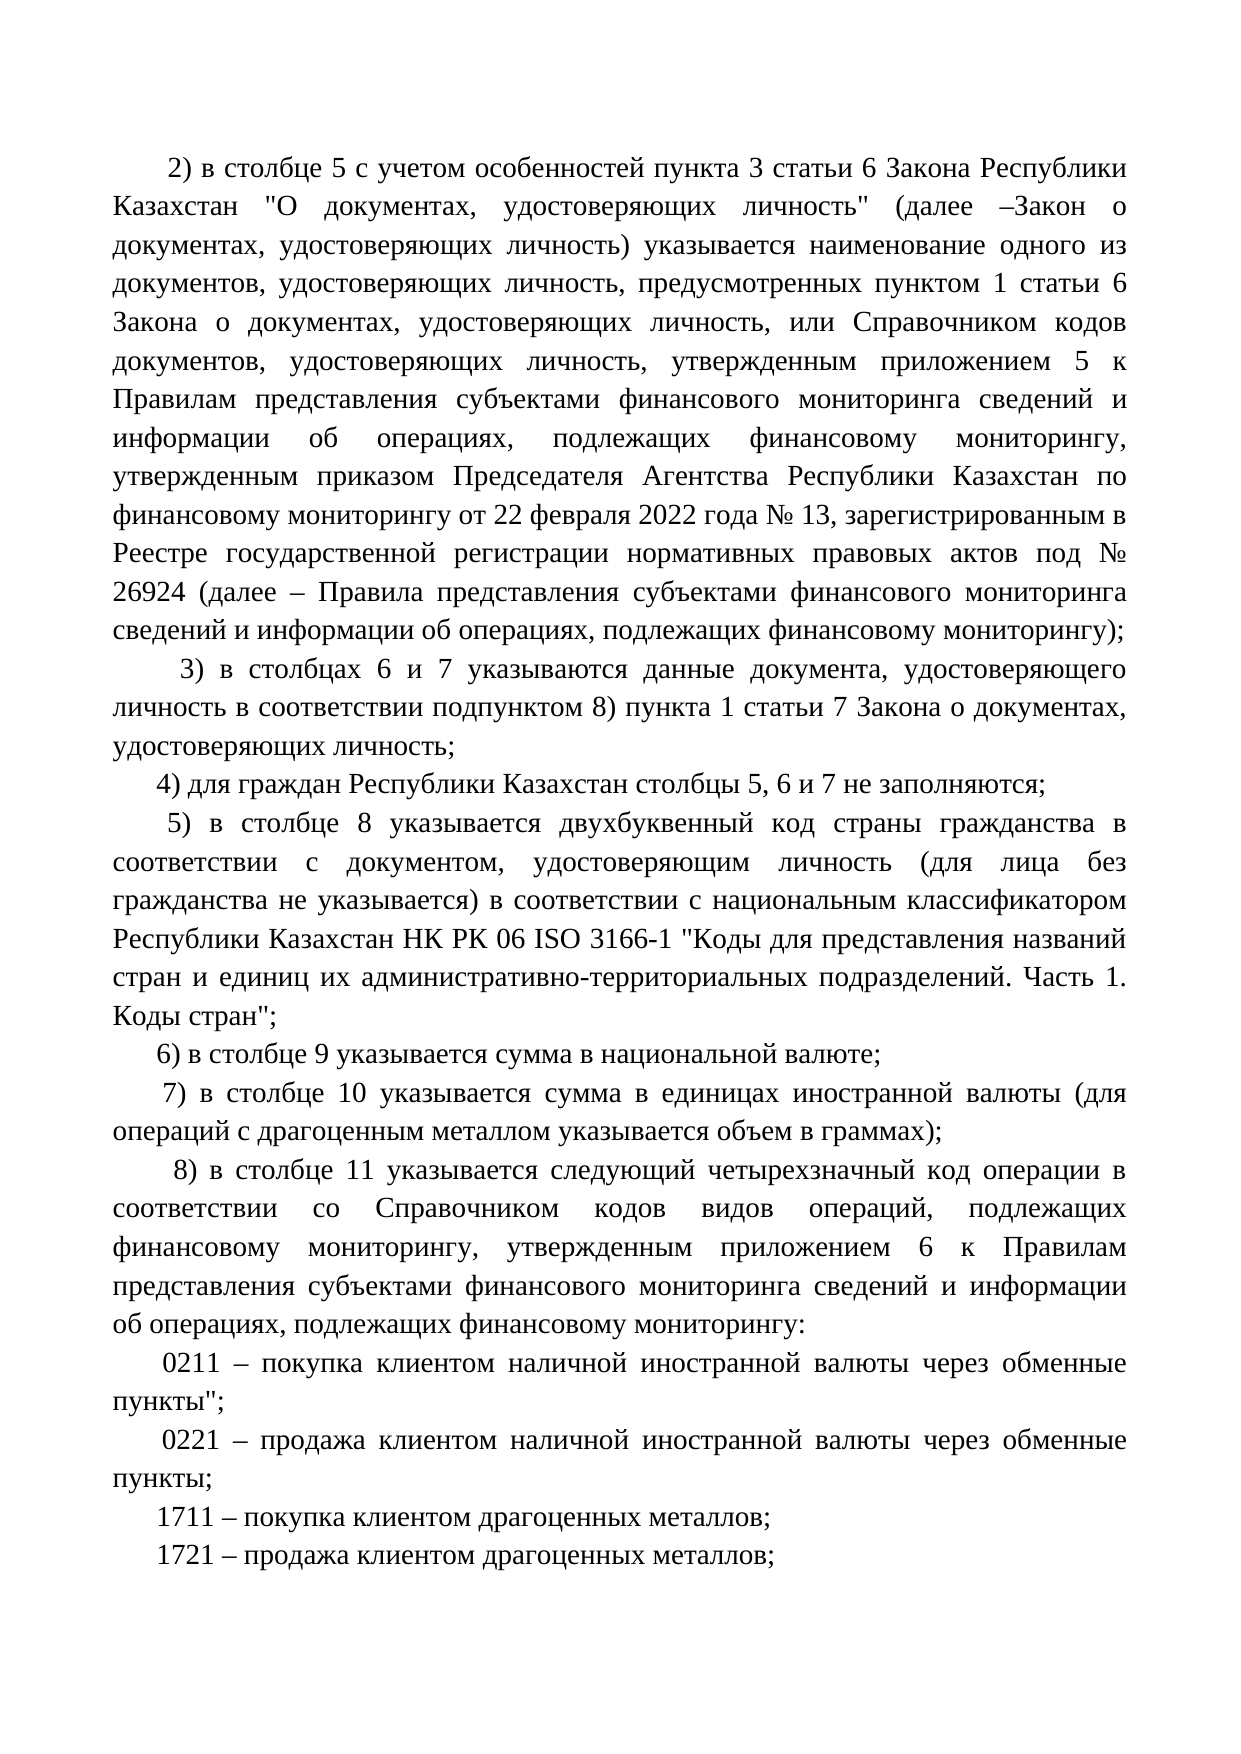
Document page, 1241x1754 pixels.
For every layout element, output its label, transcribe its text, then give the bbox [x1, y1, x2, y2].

text 0221 – продажа клиентом наличной иностранной валюты через обменные пункты; [112, 1422, 1128, 1494]
text 5) в столбце 8 указывается двухбуквенный код страны гражданства в соответствии с документом, удостоверяющим личность (для лица без гражданства не указывается) в соответствии с национальным классификатором Республики Казахстан НК РК 06 ISO 3166-1 "Коды для представления названий стран и единиц их административно-территориальных подразделений. Часть 1. Коды стран"; [112, 805, 1128, 1031]
text 6) в столбце 9 указывается сумма в национальной валюте; [112, 1036, 1128, 1070]
text 0211 – покупка клиентом наличной иностранной валюты через обменные пункты"; [112, 1345, 1128, 1417]
text 7) в столбце 10 указывается сумма в единицах иностранной валюты (для операций с драгоценным металлом указывается объем в граммах); [112, 1075, 1128, 1147]
text 8) в столбце 11 указывается следующий четырехзначный код операции в соответствии со Справочником кодов видов операций, подлежащих финансовому мониторингу, утвержденным приложением 6 к Правилам представления субъектами финансового мониторинга сведений и информации об операциях, подлежащих финансовому мониторингу: [112, 1152, 1128, 1340]
text 3) в столбцах 6 и 7 указываются данные документа, удостоверяющего личность в соответствии подпунктом 8) пункта 1 статьи 7 Закона о документах, удостоверяющих личность; [112, 651, 1128, 762]
text 1711 – покупка клиентом драгоценных металлов; [112, 1499, 1128, 1532]
text 4) для граждан Республики Казахстан столбцы 5, 6 и 7 не заполняются; [112, 767, 1128, 800]
text 1721 – продажа клиентом драгоценных металлов; [112, 1537, 1128, 1571]
text 2) в столбце 5 с учетом особенностей пункта 3 статьи 6 Закона Республики Казахстан "О документах, удостоверяющих личность" (далее –Закон о документах, удостоверяющих личность) указывается наименование одного из документов, удостоверяющих личность, предусмотренных пунктом 1 статьи 6 Закона о документах, удостоверяющих личность, или Справочником кодов документов, удостоверяющих личность, утвержденным приложением 5 к Правилам представления субъектами финансового мониторинга сведений и информации об операциях, подлежащих финансовому мониторингу, утвержденным приказом Председателя Агентства Республики Казахстан по финансовому мониторингу от 22 февраля 2022 года № 13, зарегистрированным в Реестре государственной регистрации нормативных правовых актов под № 26924 (далее – Правила представления субъектами финансового мониторинга сведений и информации об операциях, подлежащих финансовому мониторингу); [112, 150, 1128, 646]
